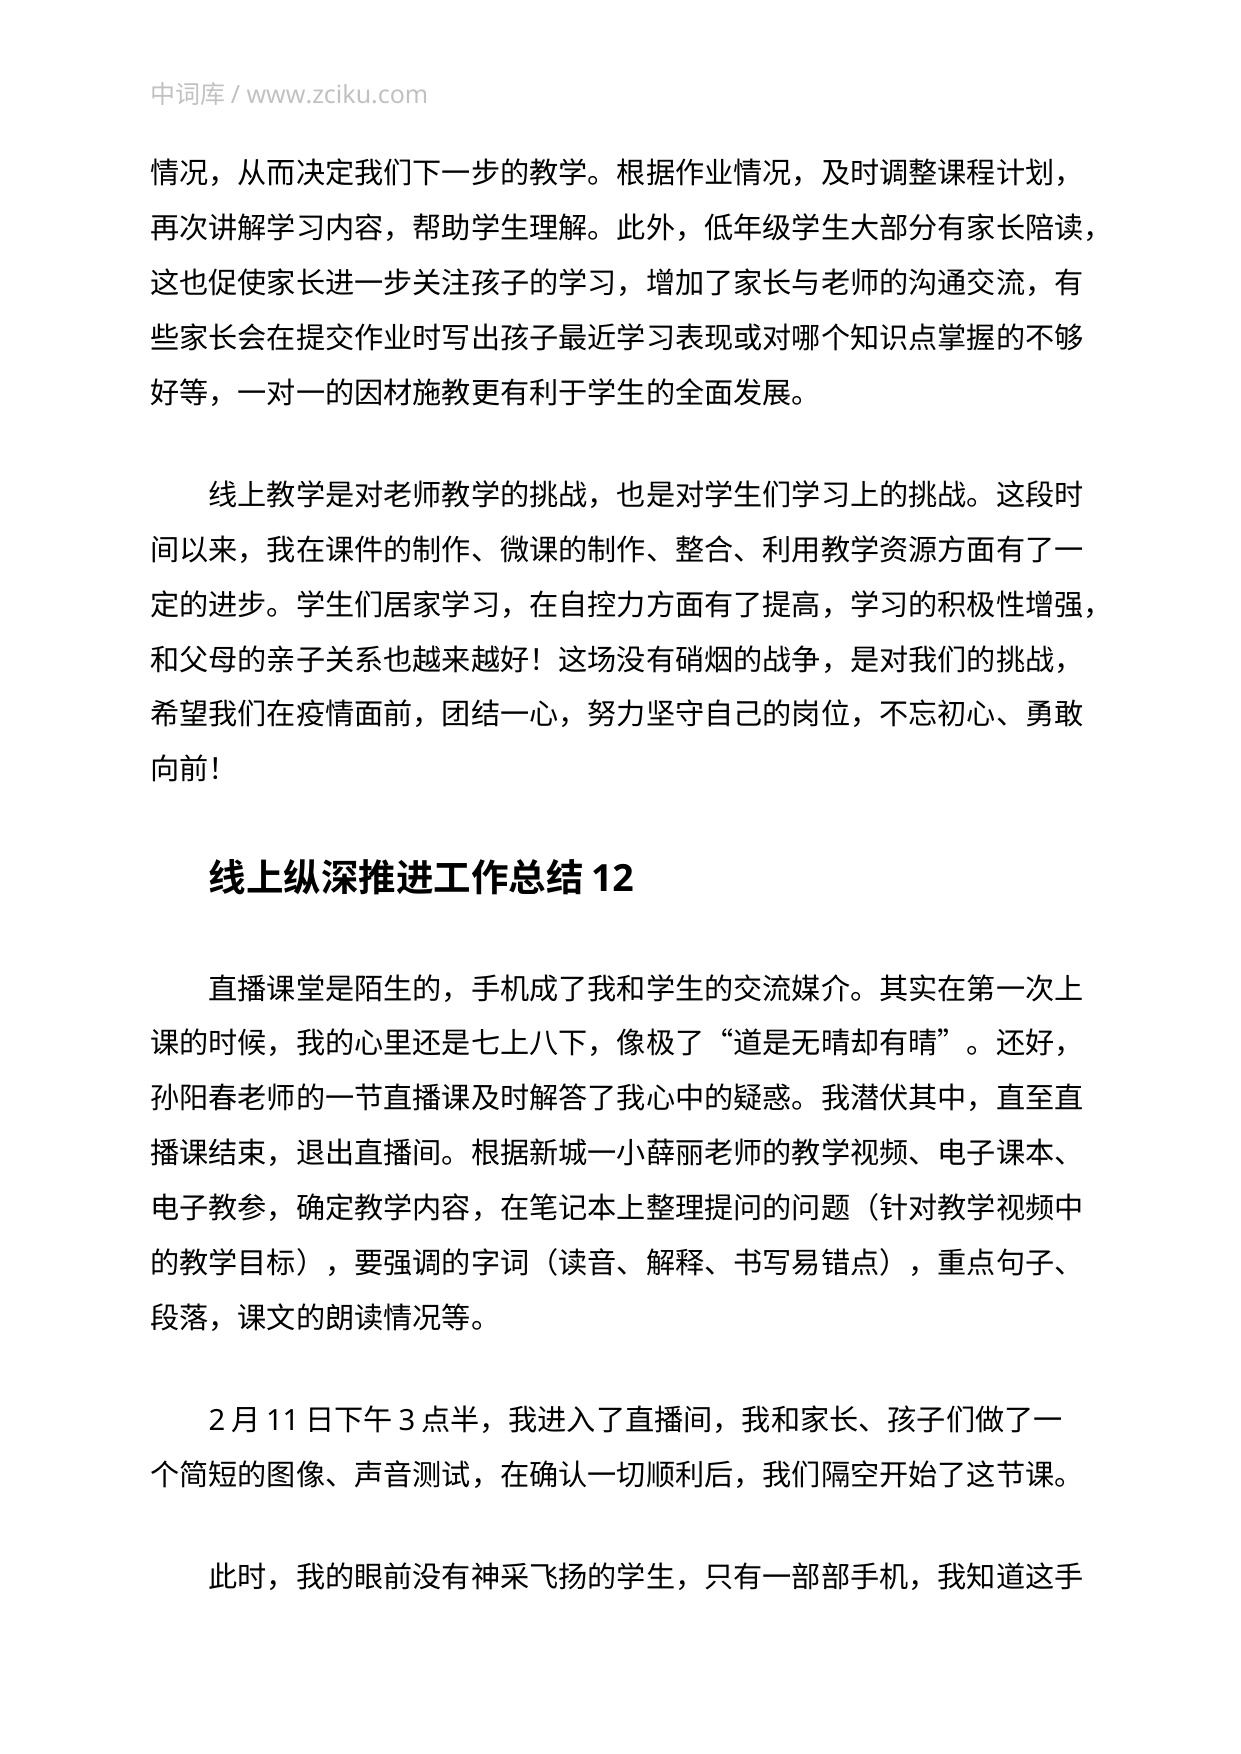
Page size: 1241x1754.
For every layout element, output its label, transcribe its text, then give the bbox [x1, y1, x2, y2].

text 2月11日下午3点半，我进入了直播间，我和家长、孩子们做了一个简短的图像、声音测试，在确认一切顺利后，我们隔空开始了这节课。 [150, 1396, 1090, 1494]
text 直播课堂是陌生的，手机成了我和学生的交流媒介。其实在第一次上课的时候，我的心里还是七上八下，像极了“道是无晴却有晴”。还好，孙阳春老师的一节直播课及时解答了我心中的疑惑。我潜伏其中，直至直播课结束，退出直播间。根据新城一小薛丽老师的教学视频、电子课本、电子教参，确定教学内容，在笔记本上整理提问的问题（针对教学视频中的教学目标），要强调的字词（读音、解释、书写易错点），重点句子、段落，课文的朗读情况等。 [150, 965, 1090, 1337]
text 线上教学是对老师教学的挑战，也是对学生们学习上的挑战。这段时间以来，我在课件的制作、微课的制作、整合、利用教学资源方面有了一定的进步。学生们居家学习，在自控力方面有了提高，学习的积极性增强，和父母的亲子关系也越来越好！这场没有硝烟的战争，是对我们的挑战，希望我们在疫情面前，团结一心，努力坚守自己的岗位，不忘初心、勇敢向前！ [150, 471, 1090, 788]
text 线上纵深推进工作总结12 [150, 848, 1090, 902]
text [150, 150, 1090, 412]
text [150, 1553, 1090, 1595]
